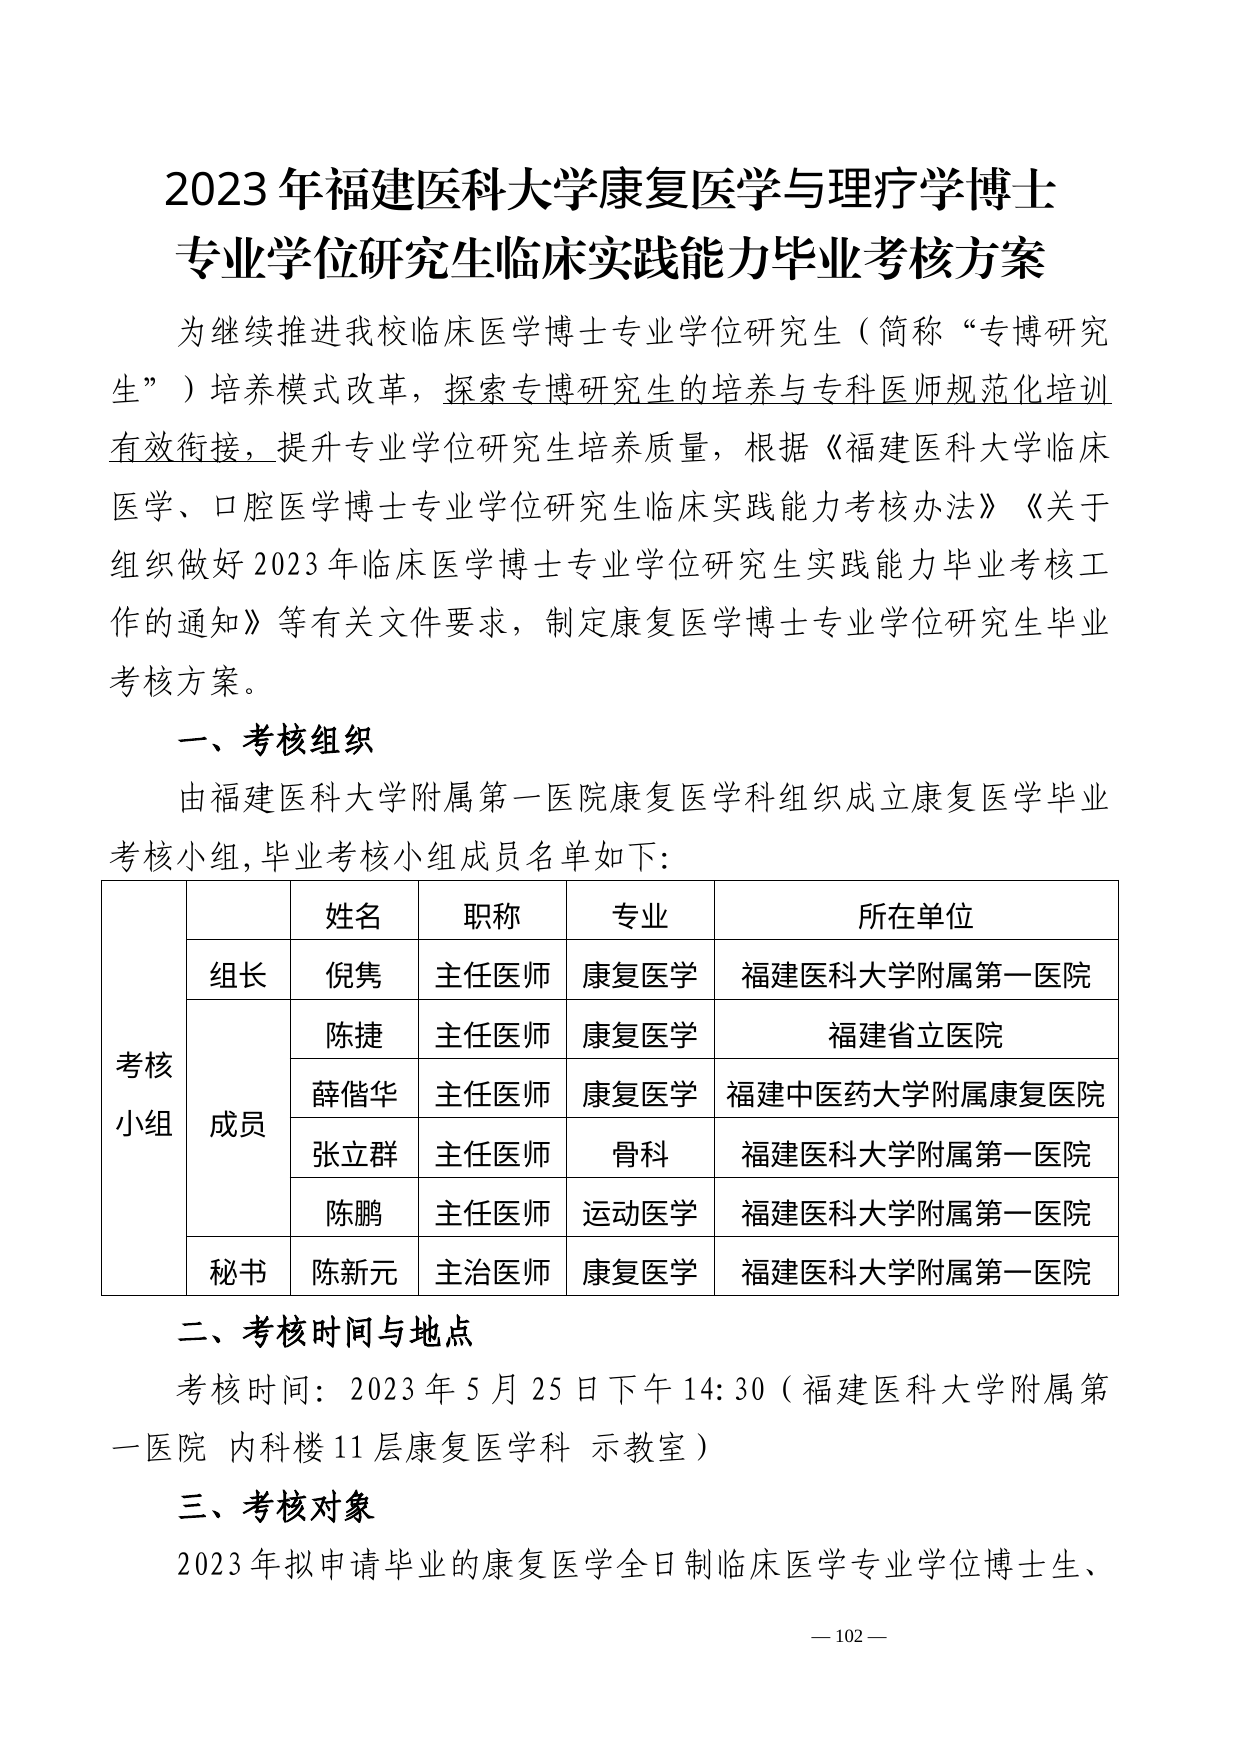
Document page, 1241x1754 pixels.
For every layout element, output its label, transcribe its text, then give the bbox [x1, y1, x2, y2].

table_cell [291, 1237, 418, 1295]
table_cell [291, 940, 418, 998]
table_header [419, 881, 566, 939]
text 2023年福建医科大学康复医学与理疗学博士 [109, 159, 1112, 217]
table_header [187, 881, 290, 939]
text 考核时间：2023年5月25日下午14:30（福建医科大学附属第一医院 内科楼11层康复医学科 示教室） [109, 1355, 1112, 1471]
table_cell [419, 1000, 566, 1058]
list 考核对象 [109, 1471, 1112, 1530]
text 专业学位研究生临床实践能力毕业考核方案 [109, 228, 1112, 286]
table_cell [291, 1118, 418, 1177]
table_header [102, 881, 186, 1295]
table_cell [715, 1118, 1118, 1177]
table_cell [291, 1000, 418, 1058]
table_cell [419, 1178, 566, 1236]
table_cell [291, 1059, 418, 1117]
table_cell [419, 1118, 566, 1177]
list 考核组织 [109, 705, 1112, 763]
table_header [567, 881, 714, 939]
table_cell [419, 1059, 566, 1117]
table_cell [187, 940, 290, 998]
text 为继续推进我校临床医学博士专业学位研究生（简称“专博研究生”）培养模式改革，探索专博研究生的培养与专科医师规范化培训有效衔接，提升专业学位研究生培养质量，根据《福建医科大学临床医学、口腔医学博士专业学位研究生临床实践能力考核办法》《关于组织做好2023年临床医学博士专业学位研究生实践能力毕业考核工作的通知》等有关文件要求，制定康复医学博士专业学位研究生毕业考核方案。 [109, 296, 1112, 705]
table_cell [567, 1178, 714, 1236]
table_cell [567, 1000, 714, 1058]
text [109, 1530, 1112, 1588]
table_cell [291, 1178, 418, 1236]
text 由福建医科大学附属第一医院康复医学科组织成立康复医学毕业考核小组,毕业考核小组成员名单如下： [109, 763, 1112, 880]
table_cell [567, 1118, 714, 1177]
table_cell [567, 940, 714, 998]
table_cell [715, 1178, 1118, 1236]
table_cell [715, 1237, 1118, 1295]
list 考核时间与地点 [109, 1296, 1112, 1355]
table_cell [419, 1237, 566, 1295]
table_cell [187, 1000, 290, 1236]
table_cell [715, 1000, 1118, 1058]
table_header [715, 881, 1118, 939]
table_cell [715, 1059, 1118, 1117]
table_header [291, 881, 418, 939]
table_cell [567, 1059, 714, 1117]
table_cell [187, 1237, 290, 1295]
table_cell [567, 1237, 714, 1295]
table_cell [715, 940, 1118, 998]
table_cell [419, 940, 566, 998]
